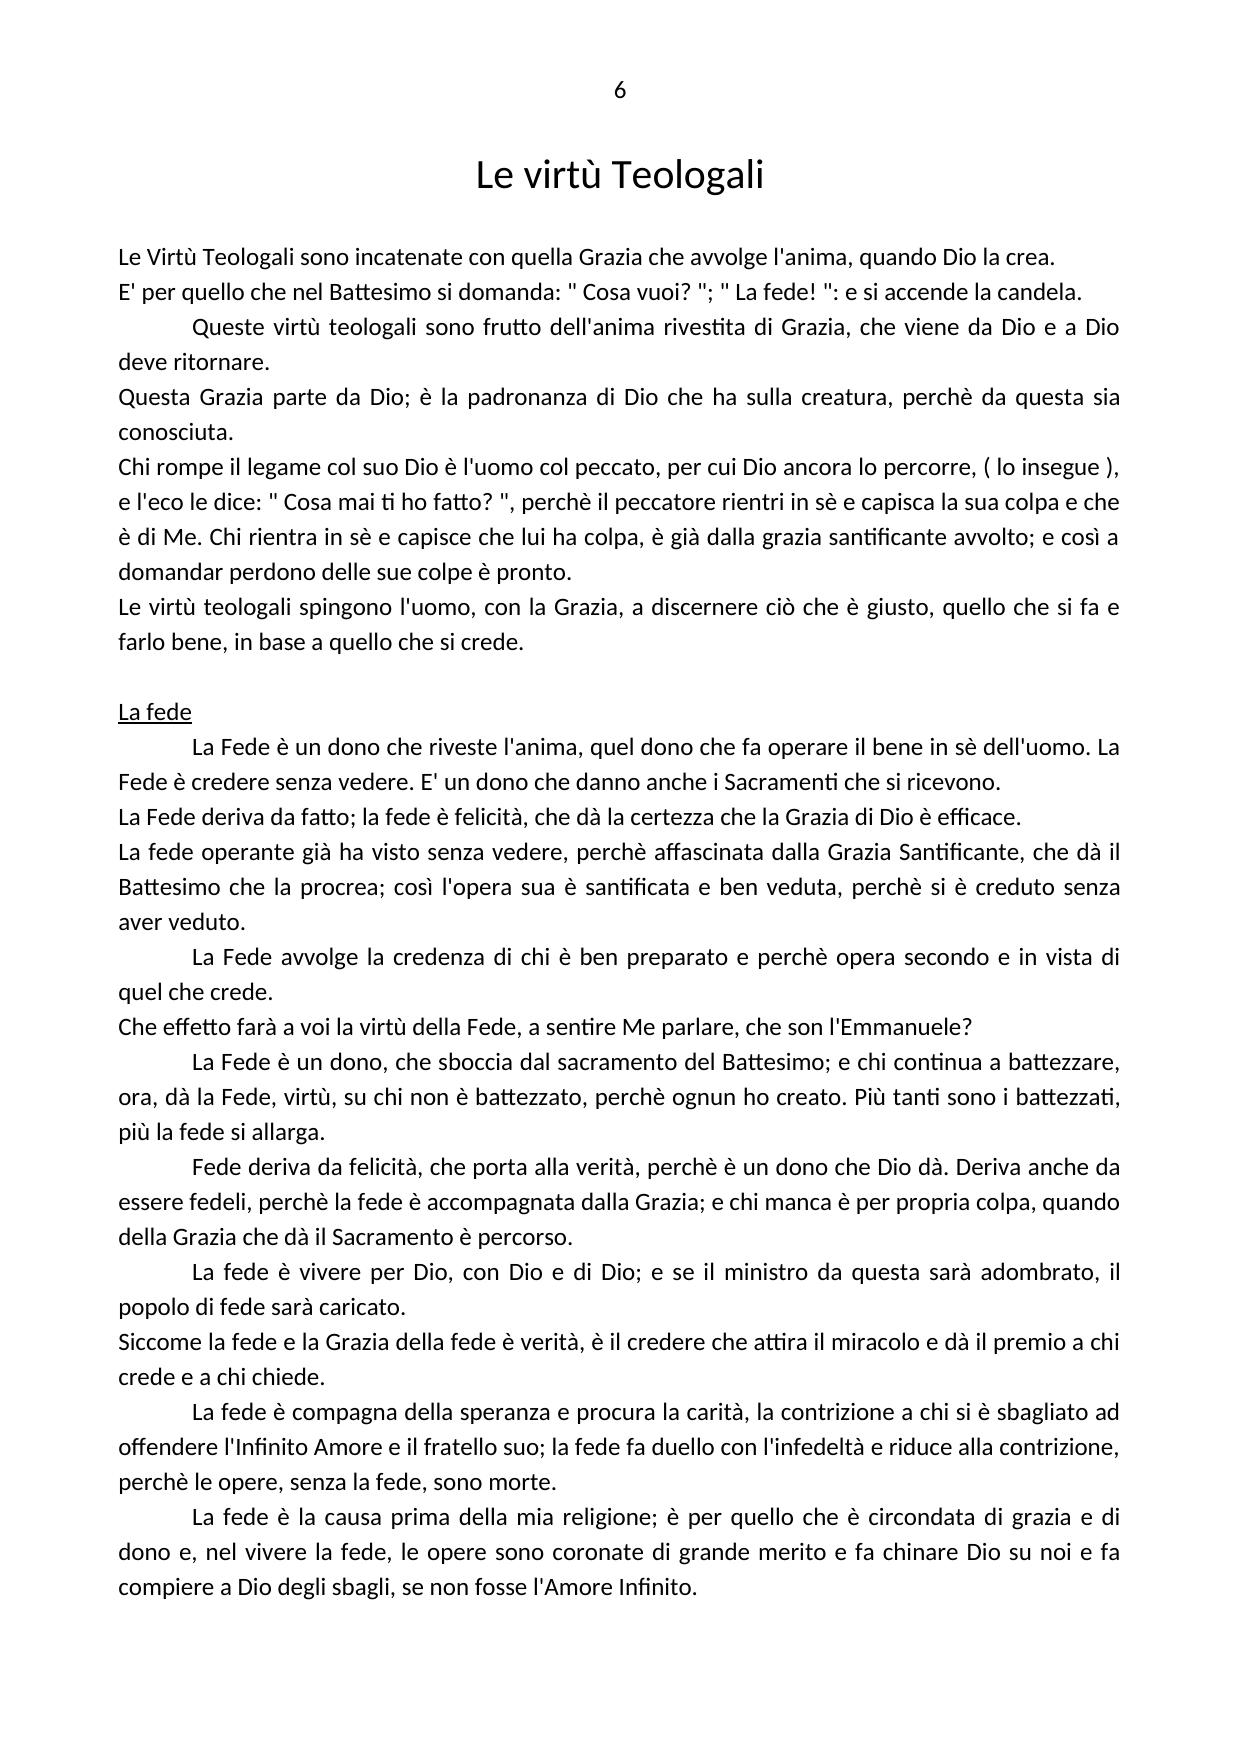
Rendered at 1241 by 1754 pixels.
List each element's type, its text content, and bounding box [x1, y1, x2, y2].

text Chi rompe il legame col suo Dio è l'uomo col peccato, per cui Dio ancora lo percorre, ( lo insegue ), e l'eco le dice: " Cosa mai ti ho fatto? ", perchè il peccatore rientri in sè e capisca la sua colpa e che è di Me. Chi rientra in sè e capisce che lui ha colpa, è già dalla grazia santificante avvolto; e così a domandar perdono delle sue colpe è pronto. [118, 451, 1122, 587]
text Le virtù teologali spingono l'uomo, con la Grazia, a discernere ciò che è giusto, quello che si fa e farlo bene, in base a quello che si crede. [118, 591, 1122, 657]
text La fede [118, 696, 1122, 727]
text Queste virtù teologali sono frutto dell'anima rivestita di Grazia, che viene da Dio e a Dio deve ritornare. [118, 311, 1122, 377]
text Le virtù Teologali [118, 148, 1122, 198]
text Fede deriva da felicità, che porta alla verità, perchè è un dono che Dio dà. Deriva anche da essere fedeli, perchè la fede è accompagnata dalla Grazia; e chi manca è per propria colpa, quando della Grazia che dà il Sacramento è percorso. [118, 1151, 1122, 1252]
text Che effetto farà a voi la virtù della Fede, a sentire Me parlare, che son l'Emmanuele? [118, 1011, 1122, 1042]
text Questa Grazia parte da Dio; è la padronanza di Dio che ha sulla creatura, perchè da questa sia conosciuta. [118, 381, 1122, 447]
text La Fede deriva da fatto; la fede è felicità, che dà la certezza che la Grazia di Dio è efficace. [118, 801, 1122, 832]
text La fede è vivere per Dio, con Dio e di Dio; e se il ministro da questa sarà adombrato, il popolo di fede sarà caricato. [118, 1256, 1122, 1322]
text E' per quello che nel Battesimo si domanda: " Cosa vuoi? "; " La fede! ": e si accende la candela. [118, 276, 1122, 307]
text La Fede è un dono che riveste l'anima, quel dono che fa operare il bene in sè dell'uomo. La Fede è credere senza vedere. E' un dono che danno anche i Sacramenti che si ricevono. [118, 731, 1122, 797]
text La Fede avvolge la credenza di chi è ben preparato e perchè opera secondo e in vista di quel che crede. [118, 941, 1122, 1007]
text La fede operante già ha visto senza vedere, perchè affascinata dalla Grazia Santificante, che dà il Battesimo che la procrea; così l'opera sua è santificata e ben veduta, perchè si è creduto senza aver veduto. [118, 836, 1122, 937]
text Le Virtù Teologali sono incatenate con quella Grazia che avvolge l'anima, quando Dio la crea. [118, 241, 1122, 272]
text La Fede è un dono, che sboccia dal sacramento del Battesimo; e chi continua a battezzare, ora, dà la Fede, virtù, su chi non è battezzato, perchè ognun ho creato. Più tanti sono i battezzati, più la fede si allarga. [118, 1046, 1122, 1147]
text La fede è la causa prima della mia religione; è per quello che è circondata di grazia e di dono e, nel vivere la fede, le opere sono coronate di grande merito e fa chinare Dio su noi e fa compiere a Dio degli sbagli, se non fosse l'Amore Infinito. [118, 1501, 1122, 1602]
text La fede è compagna della speranza e procura la carità, la contrizione a chi si è sbagliato ad offendere l'Infinito Amore e il fratello suo; la fede fa duello con l'infedeltà e riduce alla contrizione, perchè le opere, senza la fede, sono morte. [118, 1396, 1122, 1497]
text Siccome la fede e la Grazia della fede è verità, è il credere che attira il miracolo e dà il premio a chi crede e a chi chiede. [118, 1326, 1122, 1392]
